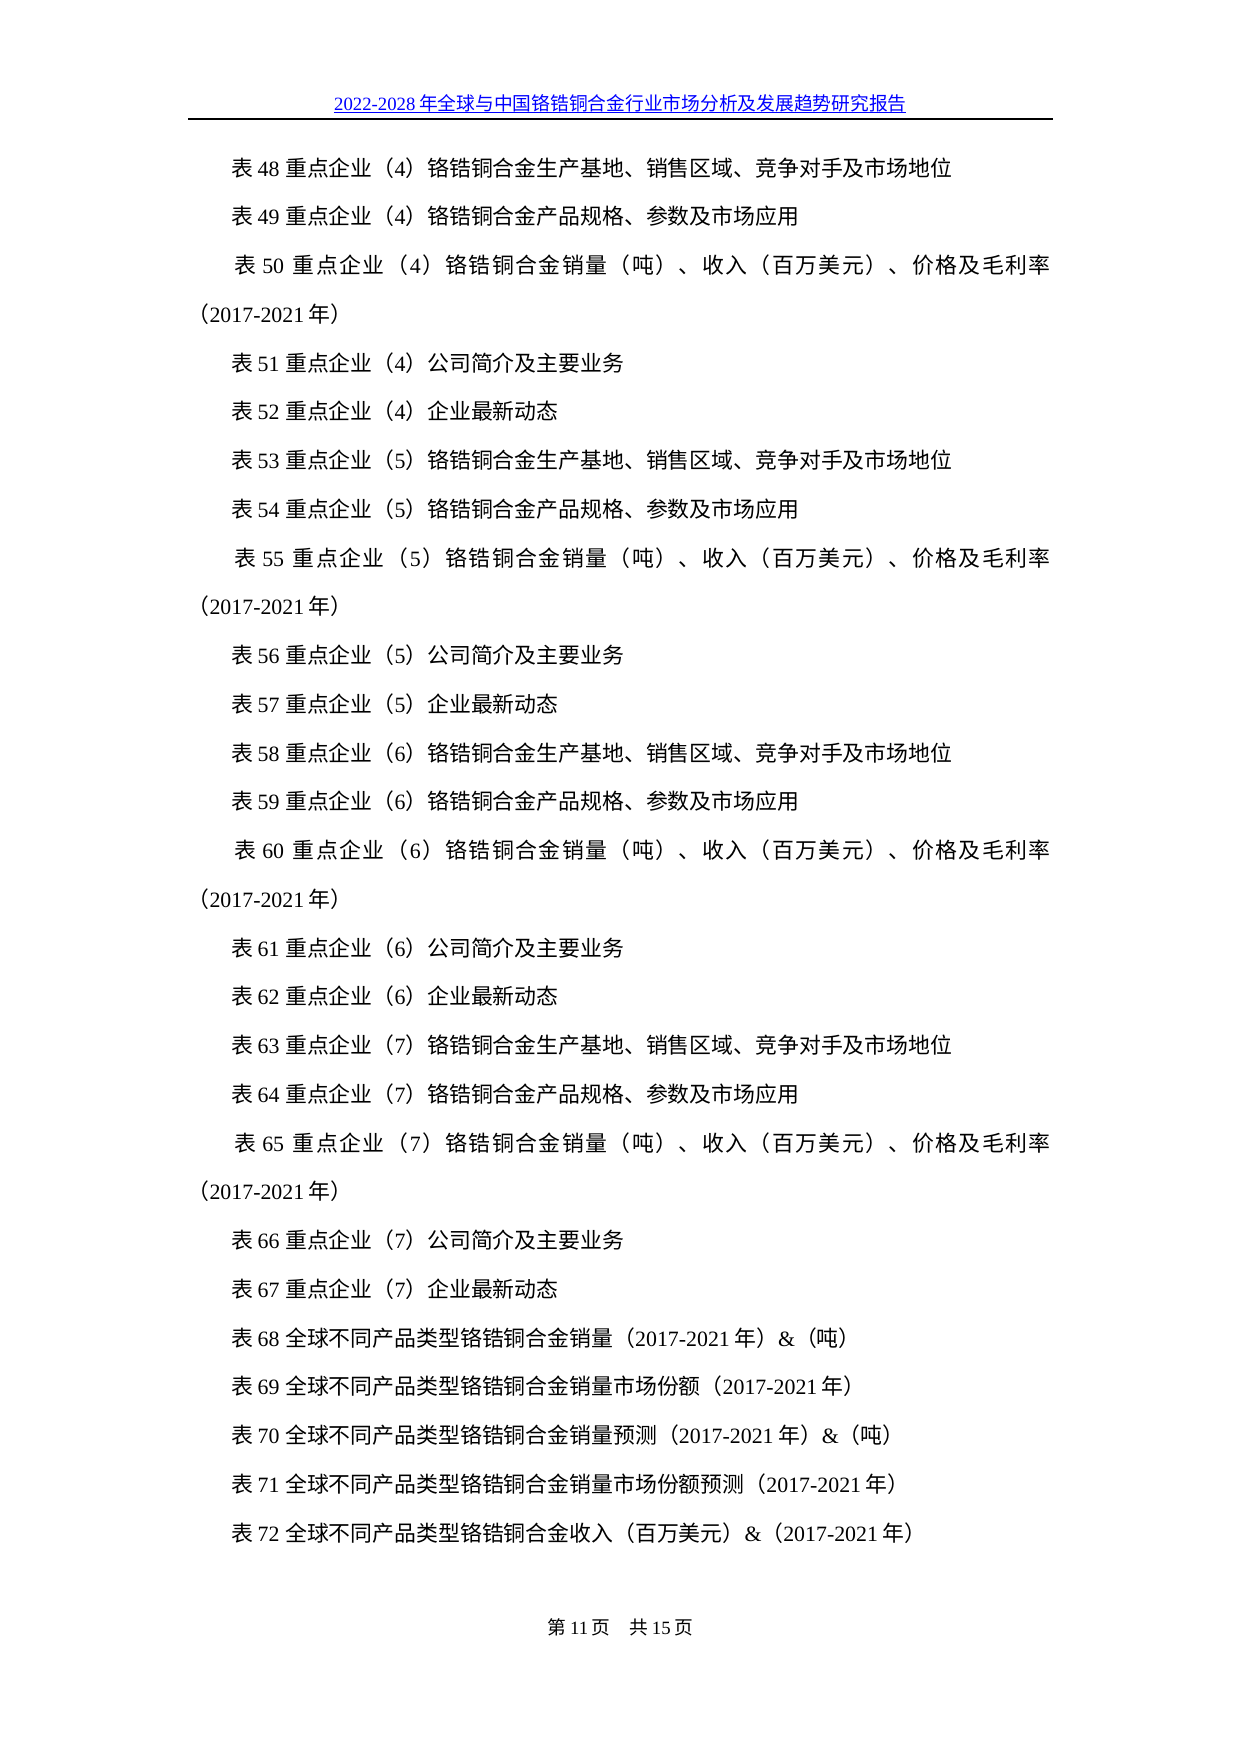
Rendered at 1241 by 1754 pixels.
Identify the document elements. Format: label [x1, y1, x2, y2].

text [187, 150, 1053, 1548]
